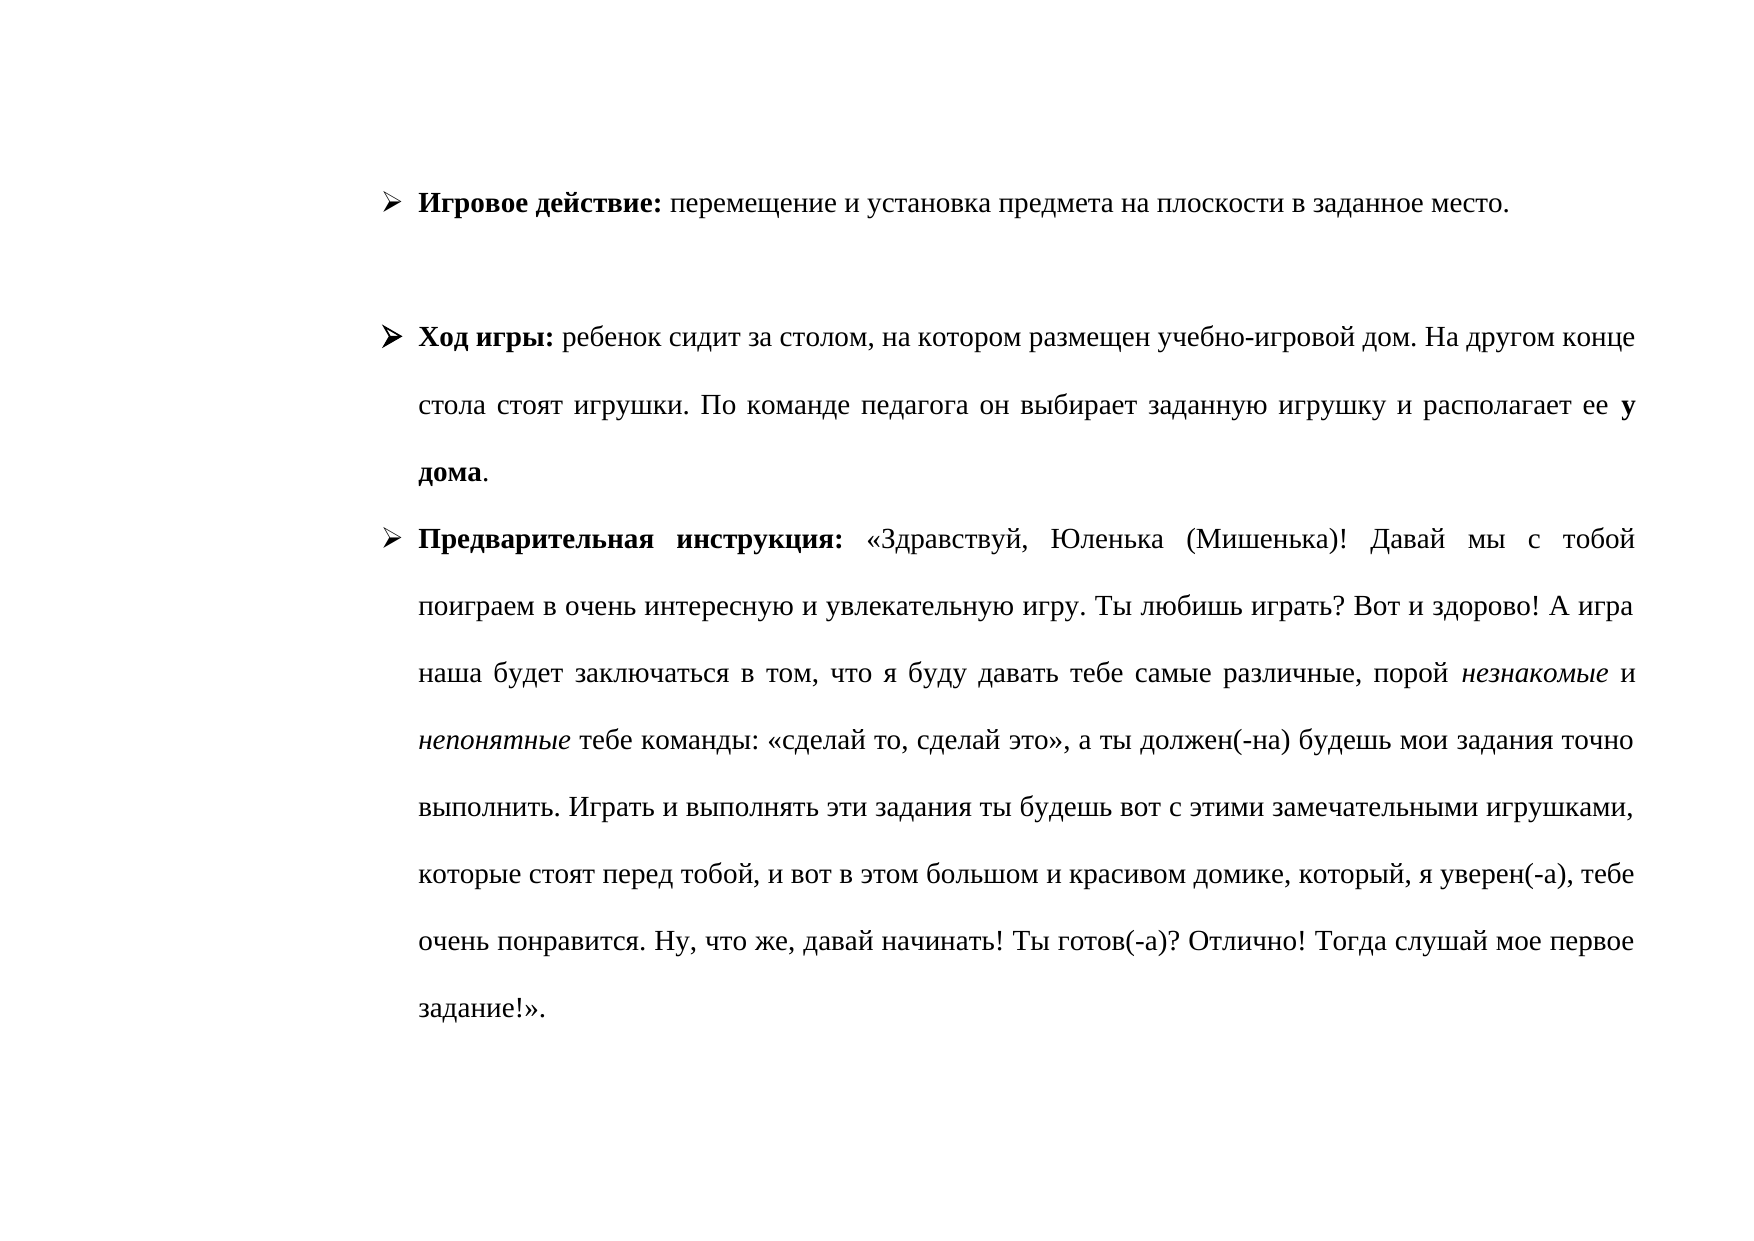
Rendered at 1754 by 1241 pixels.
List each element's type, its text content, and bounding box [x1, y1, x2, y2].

list Игровое действие: перемещение и установка предмета на плоскости в заданное место. [381, 185, 1636, 219]
list Предварительная инструкция: «Здравствуй, Юленька (Мишенька)! Давай мы с тобой поиграем в очень интересную и увлекательную игру. Ты любишь играть? Вот и здорово! А игра наша будет заключаться в том, что я буду давать тебе самые различные, порой незнакомые и непонятные тебе команды: «сделай то, сделай это», а ты должен(-на) будешь мои задания точно выполнить. Играть и выполнять эти задания ты будешь вот с этими замечательными игрушками, которые стоят перед тобой, и вот в этом большом и красивом домике, который, я уверен(-а), тебе очень понравится. Ну, что же, давай начинать! Ты готов(-а)? Отлично! Тогда слушай мое первое задание!». [381, 521, 1636, 1024]
list Ход игры: ребенок сидит за столом, на котором размещен учебно-игровой дом. На другом конце стола стоят игрушки. По команде педагога он выбирает заданную игрушку и располагает ее у дома. [381, 319, 1636, 487]
